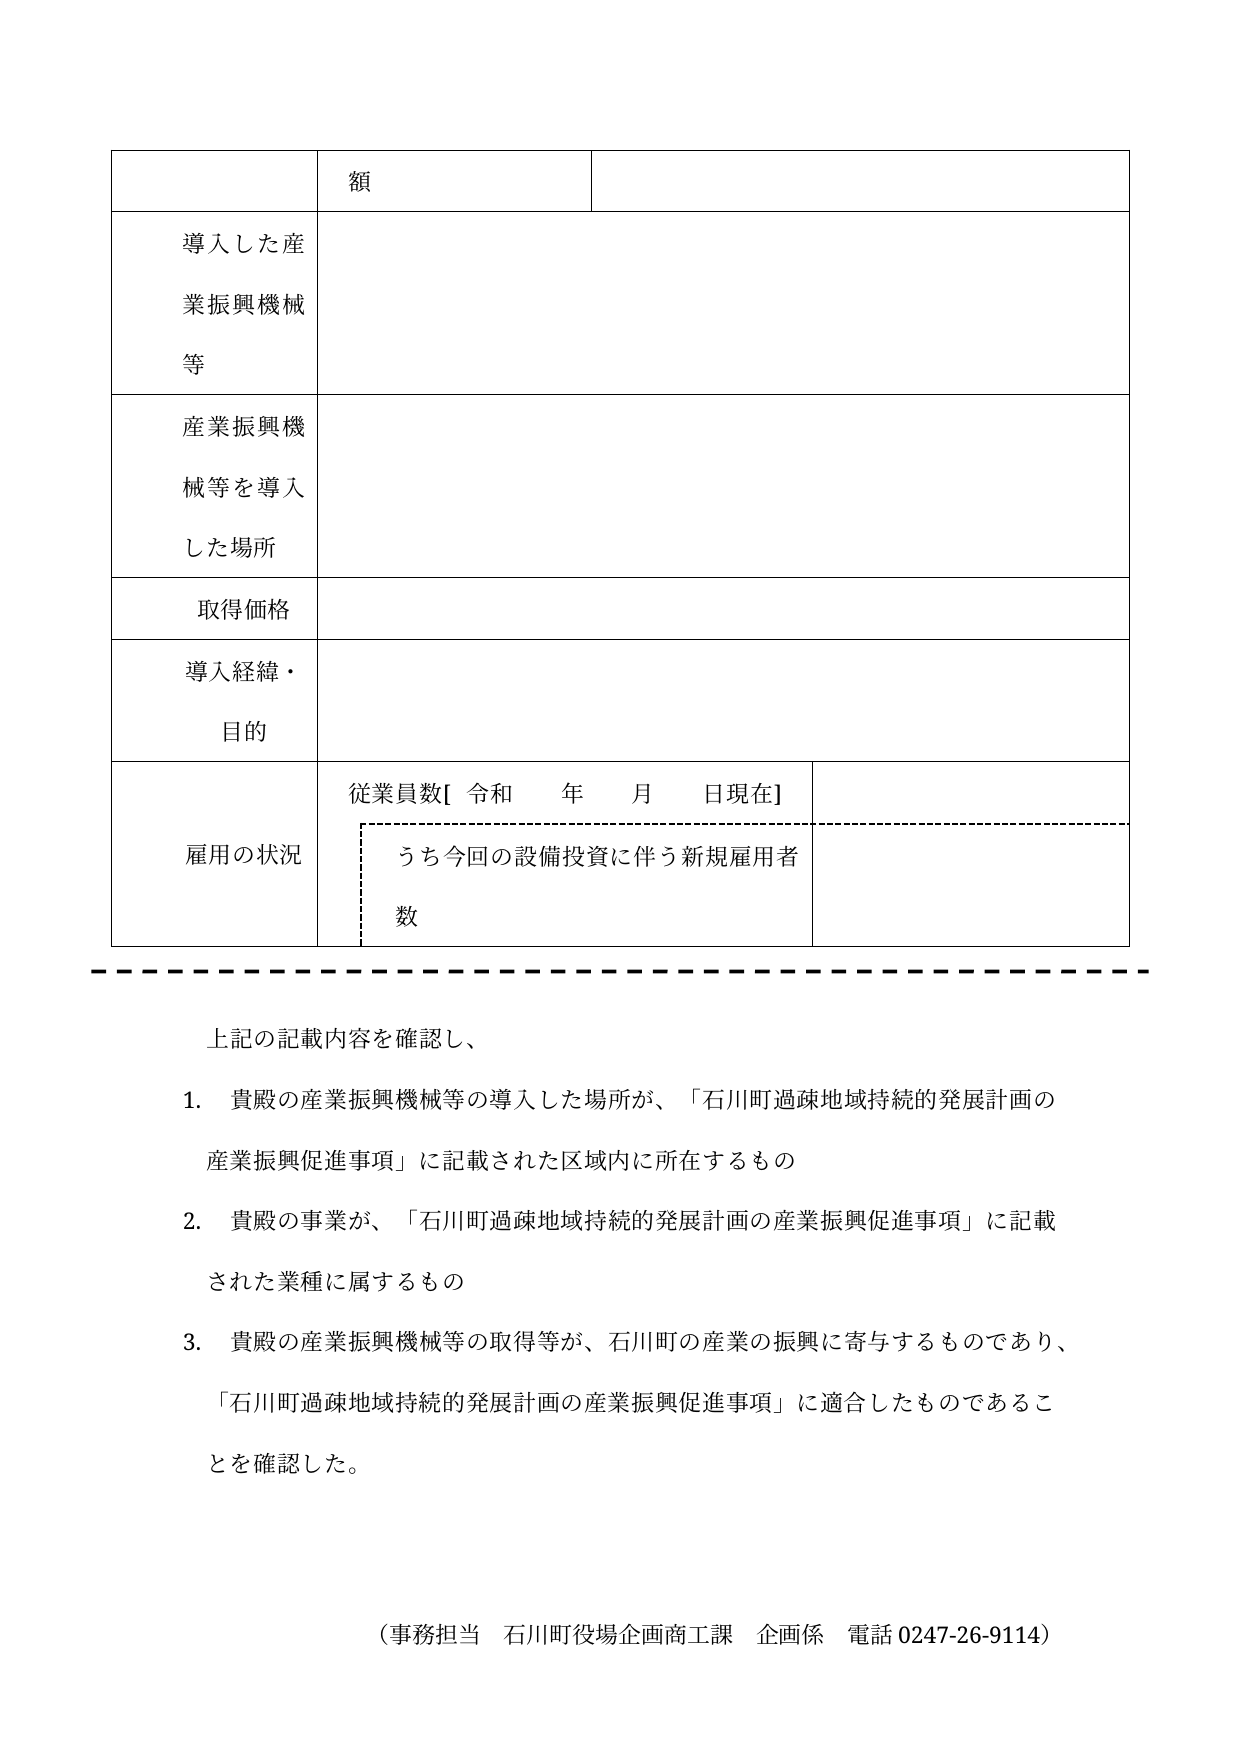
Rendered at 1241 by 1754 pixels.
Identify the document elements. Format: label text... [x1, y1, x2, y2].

table_cell 導入経緯・目的 [112, 640, 317, 761]
table_cell [592, 151, 1129, 211]
table_cell [813, 823, 1129, 946]
table_cell [318, 578, 1129, 639]
table_cell うち今回の設備投資に伴う新規雇用者数 [361, 823, 812, 946]
table_cell 導入した産業振興機械等 [112, 212, 317, 394]
text 上記の記載内容を確認し、 [183, 1008, 1057, 1068]
table_cell 資本金又は出資金の額 [318, 151, 591, 211]
text 1. 貴殿の産業振興機械等の導入した場所が、「石川町過疎地域持続的発展計画の産業振興促進事項」に記載された区域内に所在するもの [183, 1068, 1057, 1189]
table_cell 従業員数[令和 年 月 日現在] [318, 762, 812, 823]
table_cell [813, 762, 1129, 823]
table_cell [318, 640, 1129, 761]
table_cell 産業振興機械等を導入した場所 [112, 395, 317, 577]
text 3. 貴殿の産業振興機械等の取得等が、石川町の産業の振興に寄与するものであり、「石川町過疎地域持続的発展計画の産業振興促進事項」に適合したものであることを確認した。 [183, 1311, 1057, 1493]
table_cell 雇用の状況 [112, 762, 317, 946]
table_cell 取得価格 [112, 578, 317, 639]
table_cell [318, 823, 361, 946]
table_cell [318, 212, 1129, 394]
text 2. 貴殿の事業が、「石川町過疎地域持続的発展計画の産業振興促進事項」に記載された業種に属するもの [183, 1189, 1057, 1311]
table_cell [318, 395, 1129, 577]
